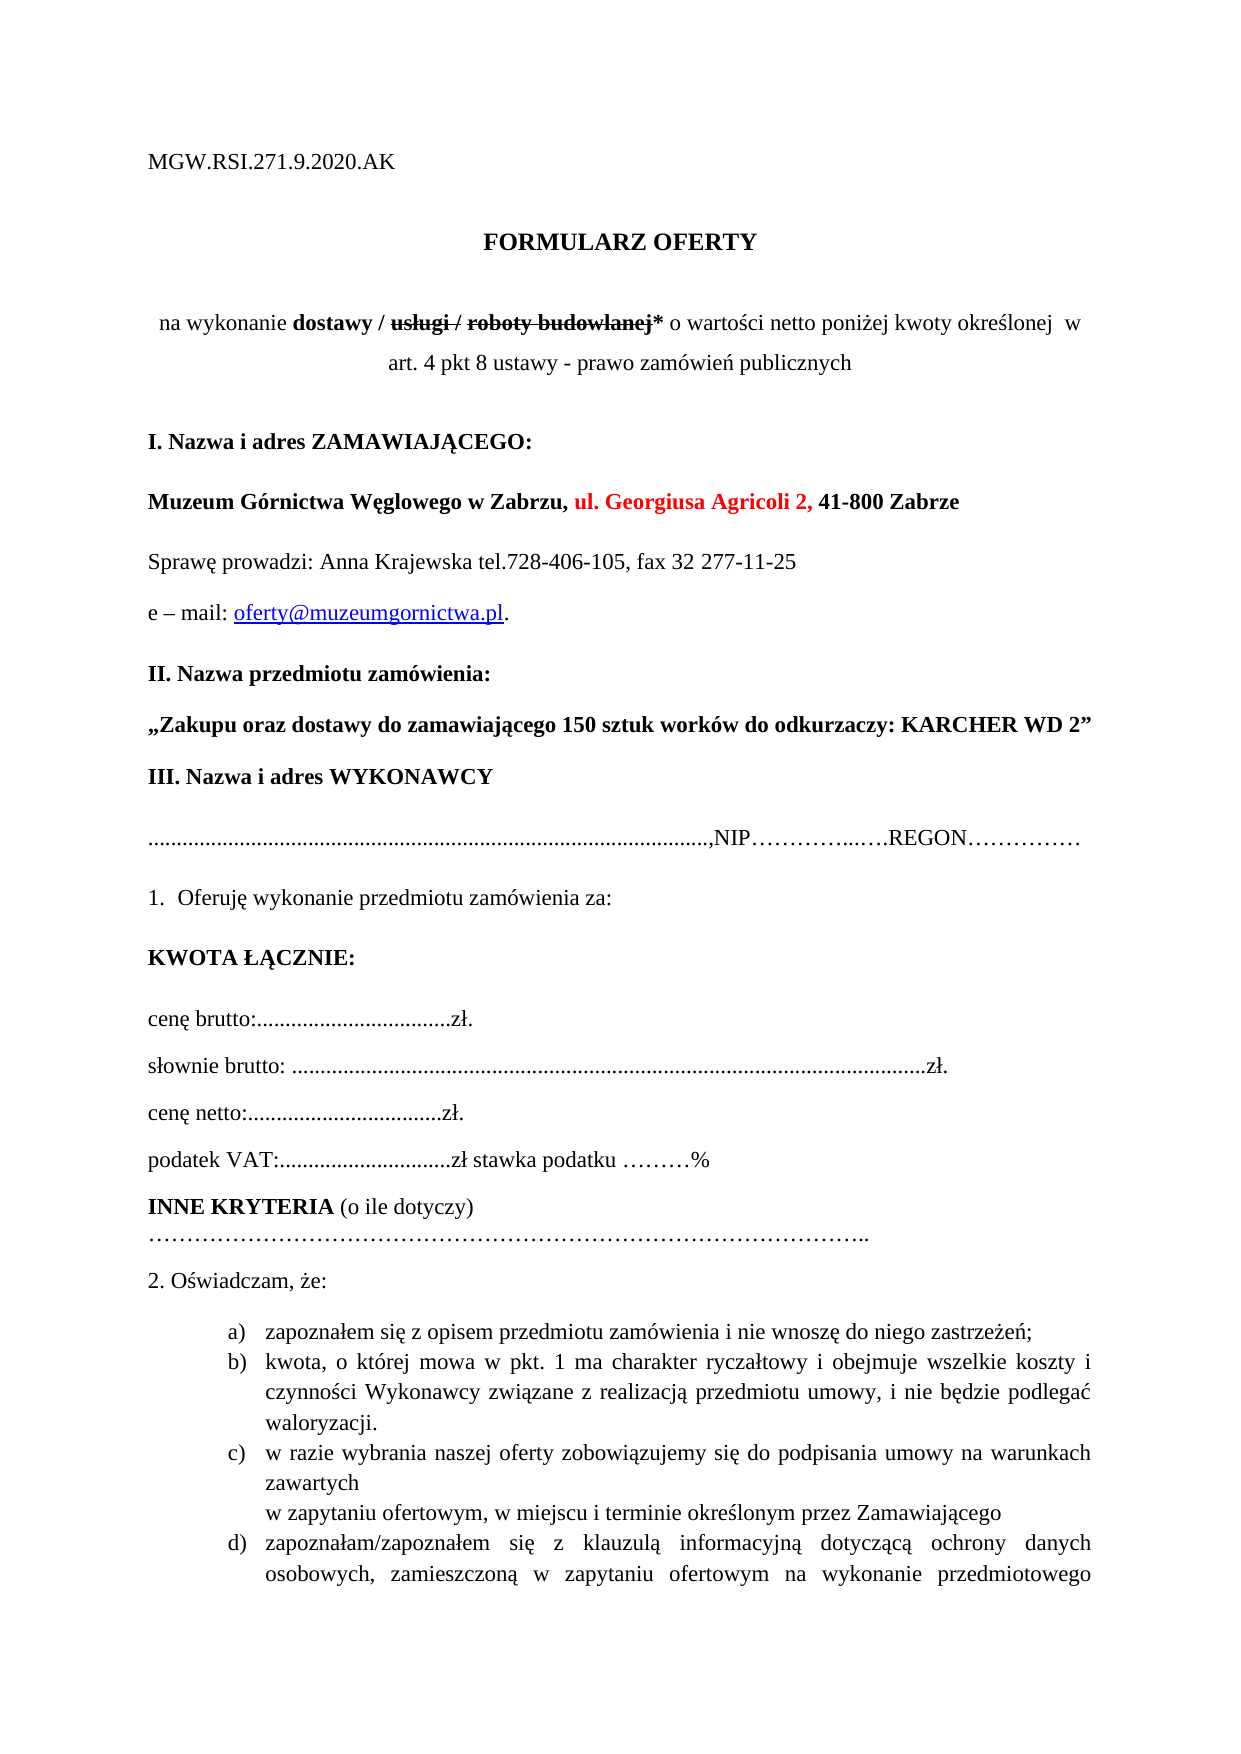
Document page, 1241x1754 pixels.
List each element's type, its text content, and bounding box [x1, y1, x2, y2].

text cenę brutto:..................................zł. [148, 1005, 1092, 1031]
text e – mail: oferty@muzeumgornictwa.pl. [148, 599, 1092, 626]
text słownie brutto: ...............................................................................................................zł. [148, 1052, 1092, 1078]
text „Zakupu oraz dostawy do zamawiającego 150 sztuk worków do odkurzaczy: KARCHER WD 2” [148, 711, 1092, 737]
text ..................................................................................................,NIP…………...….REGON…………… [148, 824, 1092, 850]
list Oferuję wykonanie przedmiotu zamówienia za: [148, 884, 1092, 910]
text na wykonanie dostawy / usługi / roboty budowlanej* o wartości netto poniżej kwoty określonej w art. 4 pkt 8 ustawy - prawo zamówień publicznych [148, 309, 1092, 375]
text Sprawę prowadzi: Anna Krajewska tel.728-406-105, fax 32 277-11-25 [148, 548, 1092, 575]
list zapoznałem się z opisem przedmiotu zamówienia i nie wnoszę do niego zastrzeżeń; [228, 1318, 1092, 1344]
text podatek VAT:..............................zł stawka podatku ………% [148, 1146, 1092, 1173]
text MGW.RSI.271.9.2020.AK [148, 148, 1092, 174]
text INNE KRYTERIA (o ile dotyczy) ………………………………………………………………………………….. [148, 1193, 1092, 1246]
text 2. Oświadczam, że: [148, 1267, 1092, 1293]
text KWOTA ŁĄCZNIE: [148, 944, 1092, 971]
list w razie wybrania naszej oferty zobowiązujemy się do podpisania umowy na warunkach zawartych w zapytaniu ofertowym, w miejscu i terminie określonym przez Zamawiającego [228, 1439, 1092, 1526]
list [228, 1529, 1092, 1586]
list kwota, o której mowa w pkt. 1 ma charakter ryczałtowy i obejmuje wszelkie koszty i czynności Wykonawcy związane z realizacją przedmiotu umowy, i nie będzie podlegać waloryzacji. [228, 1348, 1092, 1435]
text FORMULARZ OFERTY [148, 227, 1092, 255]
text I. Nazwa i adres ZAMAWIAJĄCEGO: [148, 428, 1092, 454]
text II. Nazwa przedmiotu zamówienia: [148, 660, 1092, 686]
text III. Nazwa i adres WYKONAWCY [148, 763, 1092, 790]
text cenę netto:..................................zł. [148, 1099, 1092, 1125]
text Muzeum Górnictwa Węglowego w Zabrzu, ul. Georgiusa Agricoli 2, 41-800 Zabrze [148, 488, 1092, 514]
